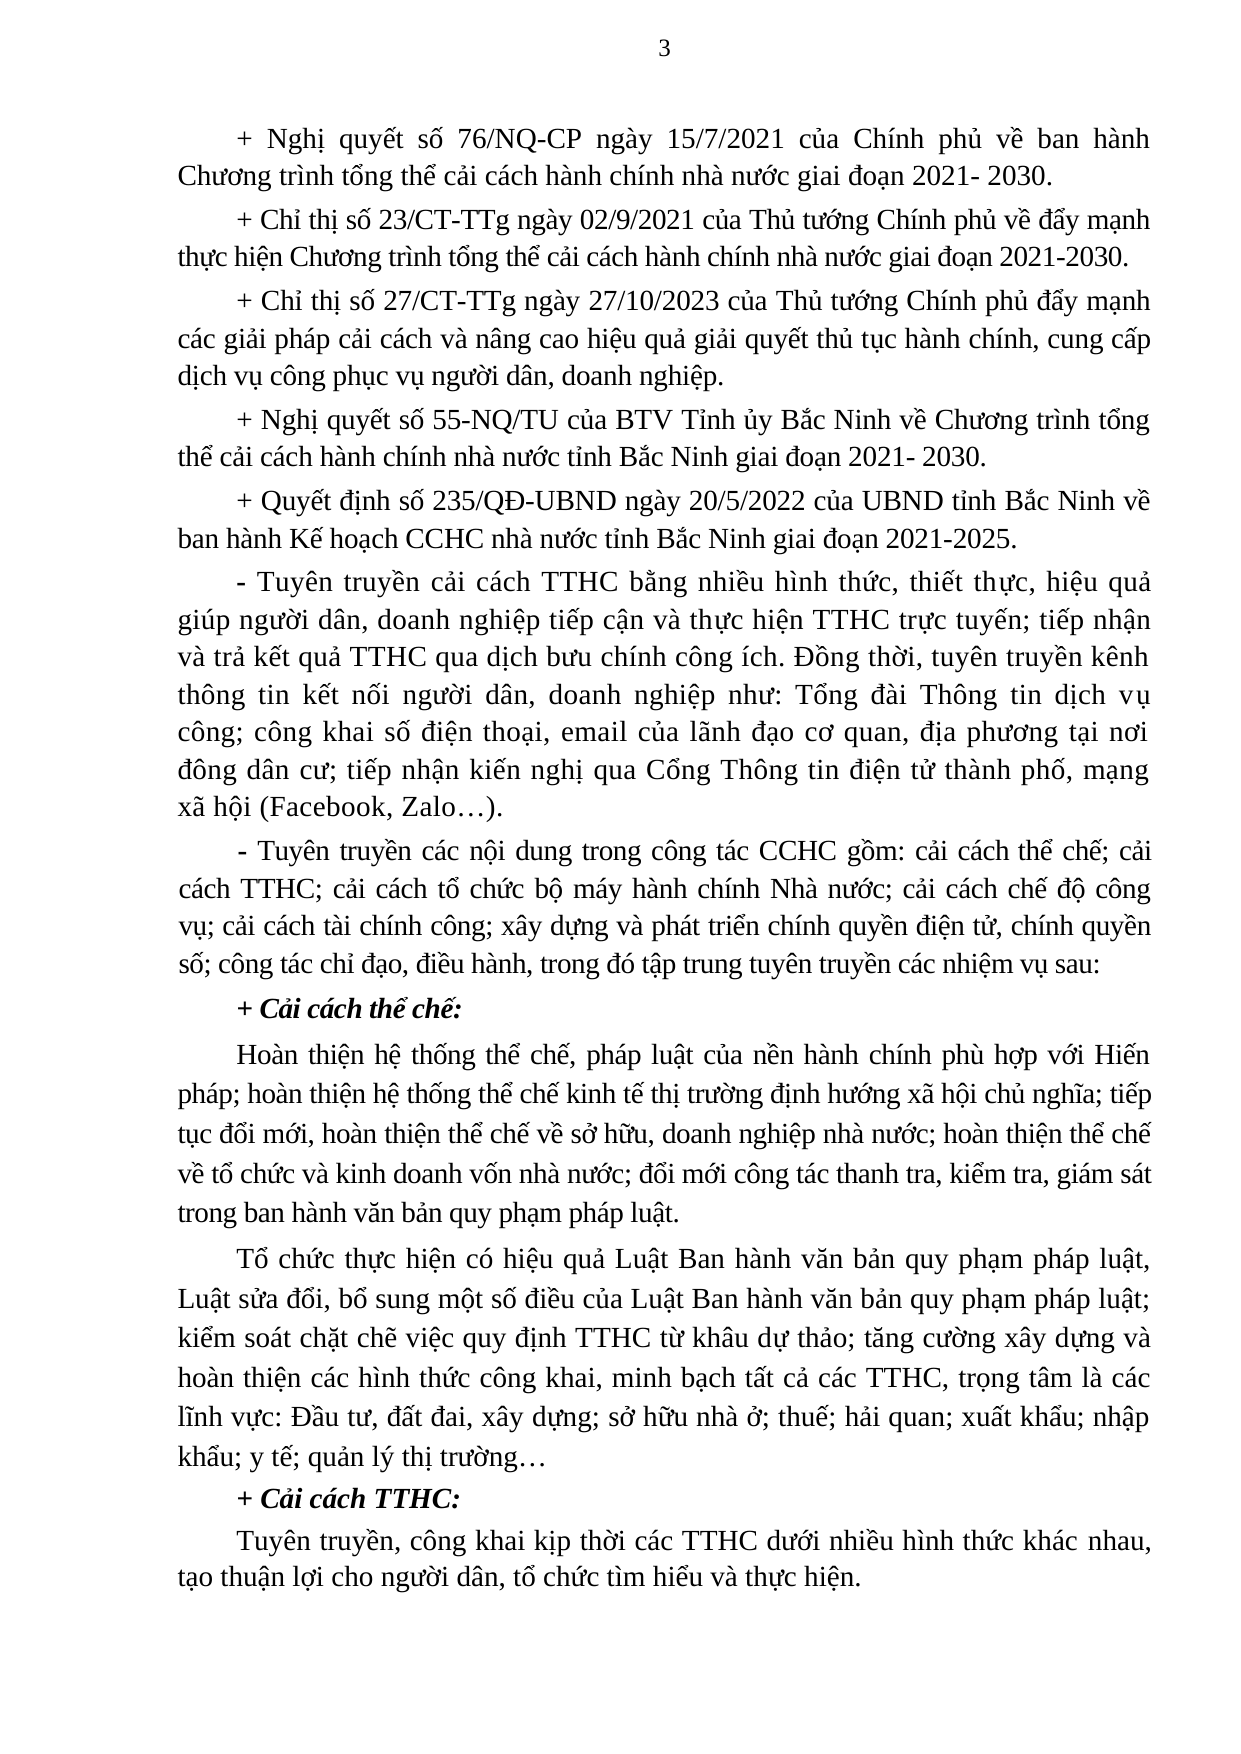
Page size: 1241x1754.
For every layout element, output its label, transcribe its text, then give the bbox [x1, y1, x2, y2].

text + Cải cách thể chế: [177, 987, 1152, 1026]
text + Chỉ thị số 23/CT-TTg ngày 02/9/2021 của Thủ tướng Chính phủ về đẩy mạnh thực hiện Chương trình tổng thể cải cách hành chính nhà nước giai đoạn 2021-2030. [177, 199, 1152, 274]
text Hoàn thiện hệ thống thể chế, pháp luật của nền hành chính phù hợp với Hiến pháp; hoàn thiện hệ thống thể chế kinh tế thị trường định hướng xã hội chủ nghĩa; tiếp tục đổi mới, hoàn thiện thể chế về sở hữu, doanh nghiệp nhà nước; hoàn thiện thể chế về tổ chức và kinh doanh vốn nhà nước; đổi mới công tác thanh tra, kiểm tra, giám sát trong ban hành văn bản quy phạm pháp luật. [177, 1033, 1152, 1231]
text + Nghị quyết số 55-NQ/TU của BTV Tỉnh ủy Bắc Ninh về Chương trình tổng thể cải cách hành chính nhà nước tỉnh Bắc Ninh giai đoạn 2021- 2030. [177, 399, 1152, 474]
text + Quyết định số 235/QĐ-UBND ngày 20/5/2022 của UBND tỉnh Bắc Ninh về ban hành Kế hoạch CCHC nhà nước tỉnh Bắc Ninh giai đoạn 2021-2025. [177, 481, 1152, 556]
text Tổ chức thực hiện có hiệu quả Luật Ban hành văn bản quy phạm pháp luật, Luật sửa đổi, bổ sung một số điều của Luật Ban hành văn bản quy phạm pháp luật; kiểm soát chặt chẽ việc quy định TTHC từ khâu dự thảo; tăng cường xây dựng và hoàn thiện các hình thức công khai, minh bạch tất cả các TTHC, trọng tâm là các lĩnh vực: Đầu tư, đất đai, xây dựng; sở hữu nhà ở; thuế; hải quan; xuất khẩu; nhập khẩu; y tế; quản lý thị trường… [177, 1237, 1152, 1474]
text + Chỉ thị số 27/CT-TTg ngày 27/10/2023 của Thủ tướng Chính phủ đẩy mạnh các giải pháp cải cách và nâng cao hiệu quả giải quyết thủ tục hành chính, cung cấp dịch vụ công phục vụ người dân, doanh nghiệp. [177, 281, 1152, 393]
text + Nghị quyết số 76/NQ-CP ngày 15/7/2021 của Chính phủ về ban hành Chương trình tổng thể cải cách hành chính nhà nước giai đoạn 2021- 2030. [177, 118, 1152, 193]
text Tuyên truyền, công khai kịp thời các TTHC dưới nhiều hình thức khác nhau, tạo thuận lợi cho người dân, tổ chức tìm hiểu và thực hiện. [177, 1522, 1152, 1593]
text - Tuyên truyền cải cách TTHC bằng nhiều hình thức, thiết thực, hiệu quả giúp người dân, doanh nghiệp tiếp cận và thực hiện TTHC trực tuyến; tiếp nhận và trả kết quả TTHC qua dịch bưu chính công ích. Đồng thời, tuyên truyền kênh thông tin kết nối người dân, doanh nghiệp như: Tổng đài Thông tin dịch vụ công; công khai số điện thoại, email của lãnh đạo cơ quan, địa phương tại nơi đông dân cư; tiếp nhận kiến nghị qua Cổng Thông tin điện tử thành phố, mạng xã hội (Facebook, Zalo…). [177, 562, 1152, 824]
text + Cải cách TTHC: [177, 1481, 1152, 1516]
text - Tuyên truyền các nội dung trong công tác CCHC gồm: cải cách thể chế; cải cách TTHC; cải cách tổ chức bộ máy hành chính Nhà nước; cải cách chế độ công vụ; cải cách tài chính công; xây dựng và phát triển chính quyền điện tử, chính quyền số; công tác chỉ đạo, điều hành, trong đó tập trung tuyên truyền các nhiệm vụ sau: [178, 831, 1152, 981]
